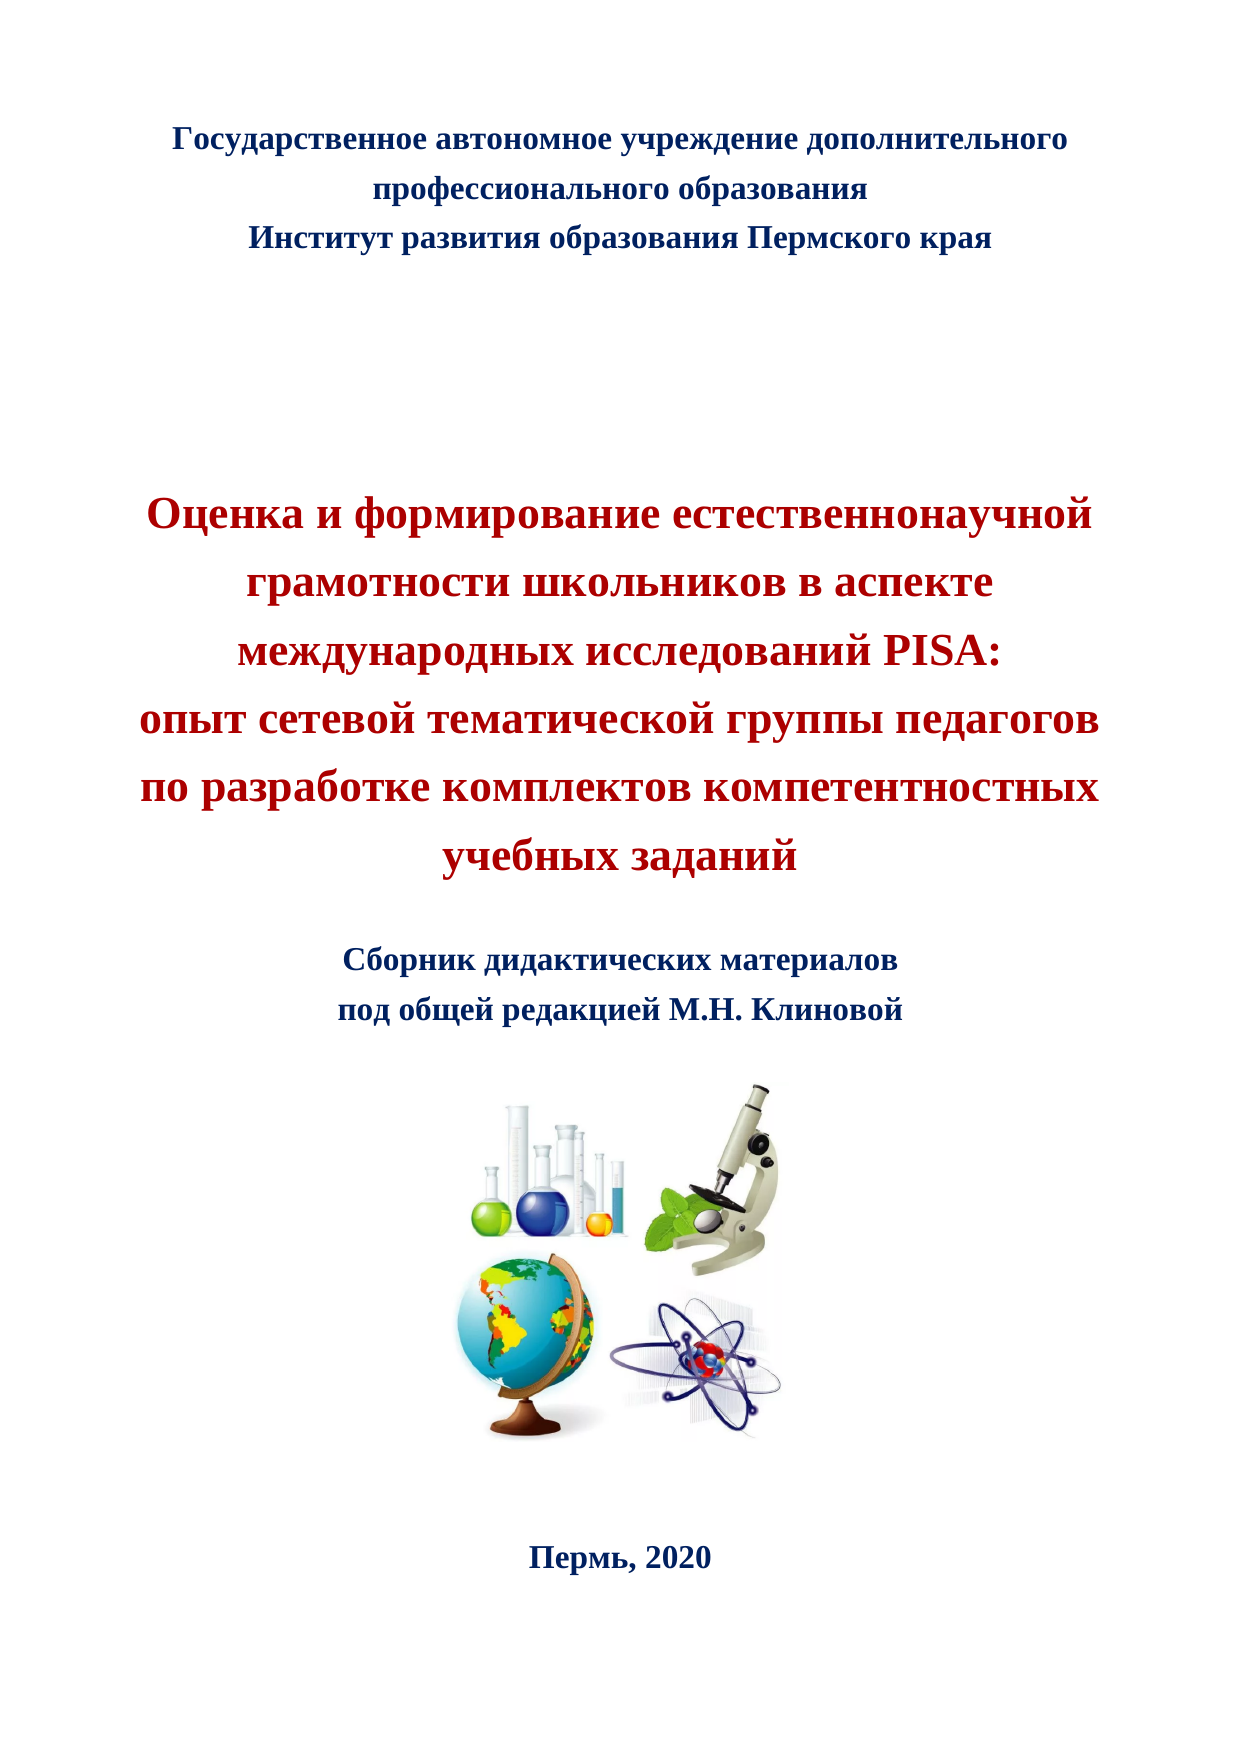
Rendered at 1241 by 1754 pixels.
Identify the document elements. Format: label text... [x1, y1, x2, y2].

text под общей редакцией М.Н. Клиновой [118, 989, 1122, 1027]
text опыт сетевой тематической группы педагогов по разработке комплектов компетентностных учебных заданий [118, 691, 1122, 880]
picture [451, 1082, 789, 1442]
text Оценка и формирование естественнонаучной грамотности школьников в аспекте международных исследований PISA: [118, 485, 1122, 675]
text Сборник дидактических материалов [118, 939, 1122, 978]
text Институт развития образования Пермского края [118, 218, 1122, 256]
text Государственное автономное учреждение дополнительного профессионального образования [118, 118, 1122, 206]
text Пермь, 2020 [118, 1537, 1122, 1576]
